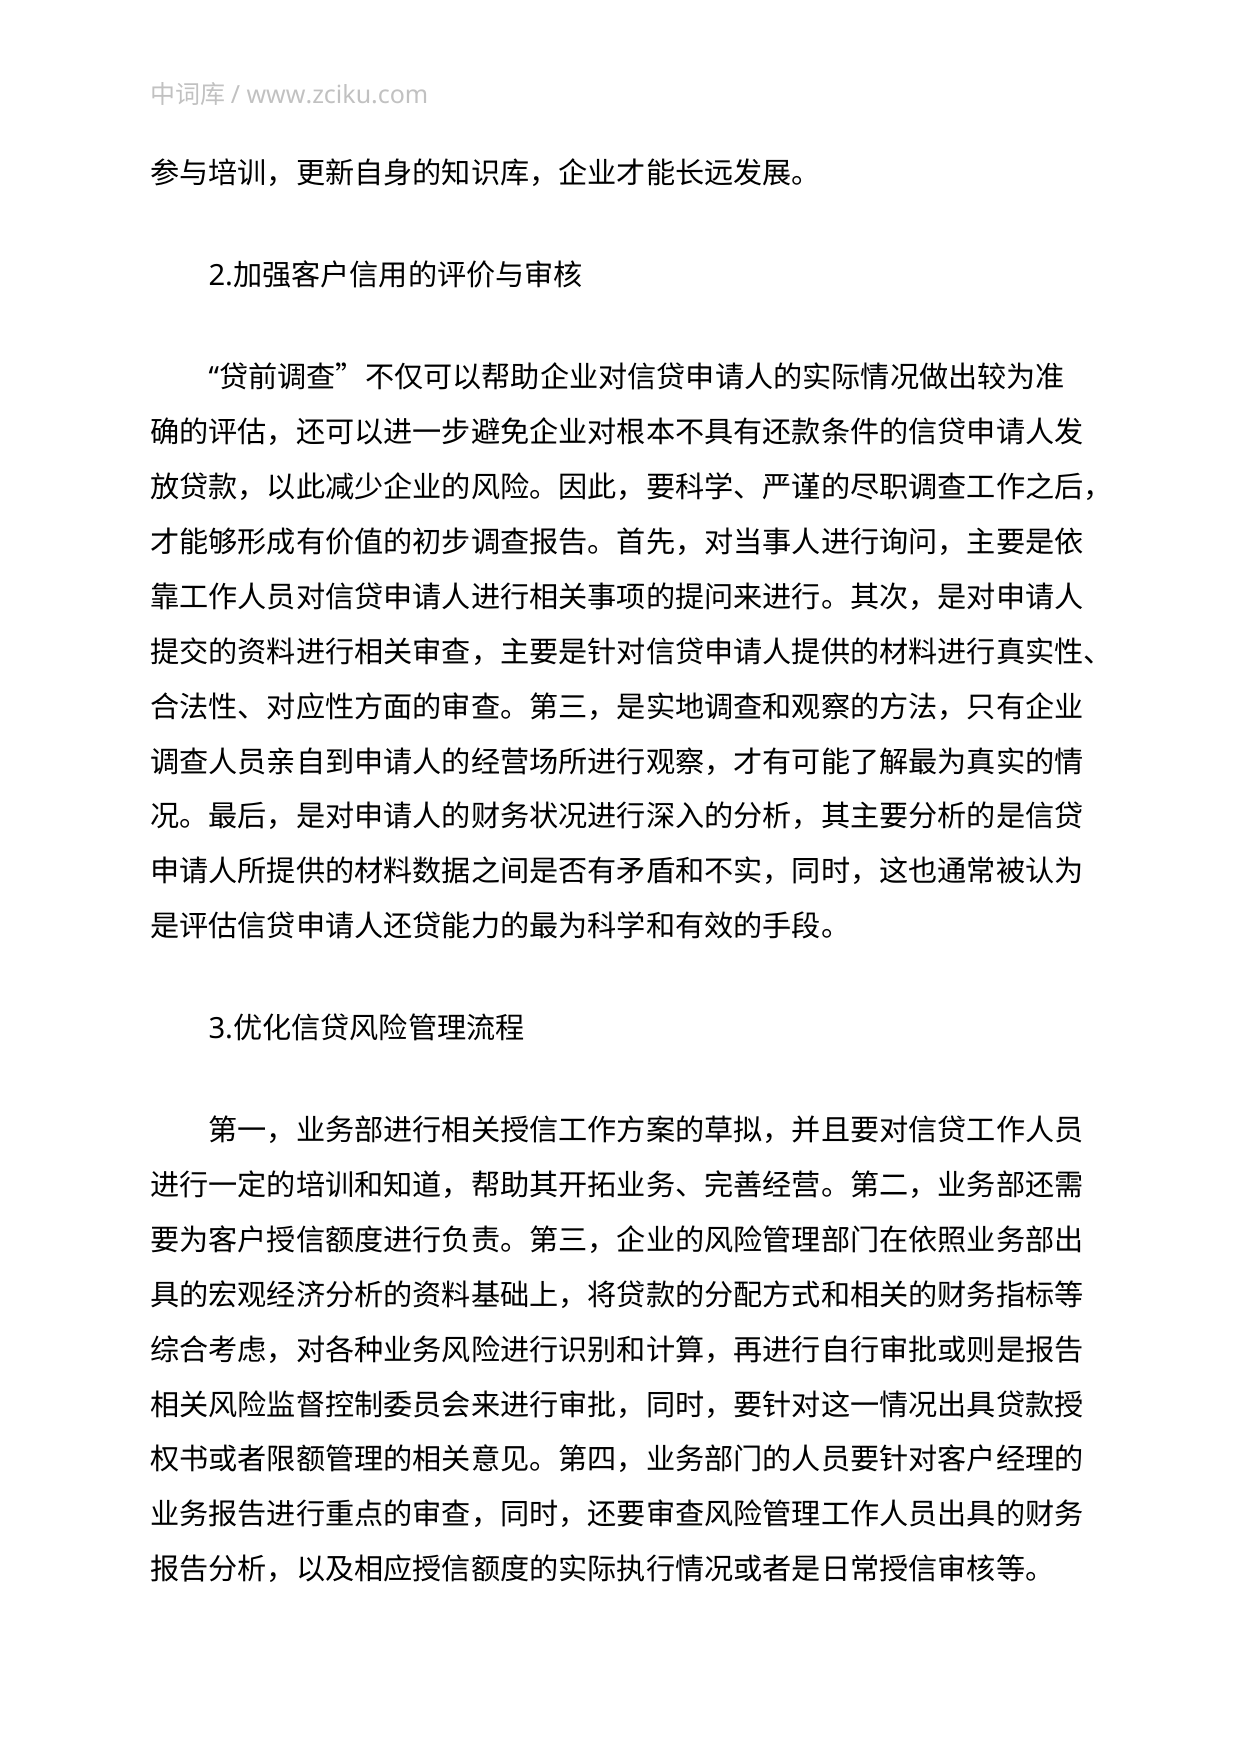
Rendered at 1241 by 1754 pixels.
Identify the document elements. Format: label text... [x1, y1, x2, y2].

text 第一，业务部进行相关授信工作方案的草拟，并且要对信贷工作人员进行一定的培训和知道，帮助其开拓业务、完善经营。第二，业务部还需要为客户授信额度进行负责。第三，企业的风险管理部门在依照业务部出具的宏观经济分析的资料基础上，将贷款的分配方式和相关的财务指标等综合考虑，对各种业务风险进行识别和计算，再进行自行审批或则是报告相关风险监督控制委员会来进行审批，同时，要针对这一情况出具贷款授权书或者限额管理的相关意见。第四，业务部门的人员要针对客户经理的业务报告进行重点的审查，同时，还要审查风险管理工作人员出具的财务报告分析，以及相应授信额度的实际执行情况或者是日常授信审核等。 [150, 1107, 1090, 1588]
text “贷前调查”不仅可以帮助企业对信贷申请人的实际情况做出较为准确的评估，还可以进一步避免企业对根本不具有还款条件的信贷申请人发放贷款，以此减少企业的风险。因此，要科学、严谨的尽职调查工作之后，才能够形成有价值的初步调查报告。首先，对当事人进行询问，主要是依靠工作人员对信贷申请人进行相关事项的提问来进行。其次，是对申请人提交的资料进行相关审查，主要是针对信贷申请人提供的材料进行真实性、合法性、对应性方面的审查。第三，是实地调查和观察的方法，只有企业调查人员亲自到申请人的经营场所进行观察，才有可能了解最为真实的情况。最后，是对申请人的财务状况进行深入的分析，其主要分析的是信贷申请人所提供的材料数据之间是否有矛盾和不实，同时，这也通常被认为是评估信贷申请人还贷能力的最为科学和有效的手段。 [150, 354, 1090, 945]
text 2.加强客户信用的评价与审核 [150, 252, 1090, 294]
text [150, 150, 1090, 192]
text 3.优化信贷风险管理流程 [150, 1004, 1090, 1047]
